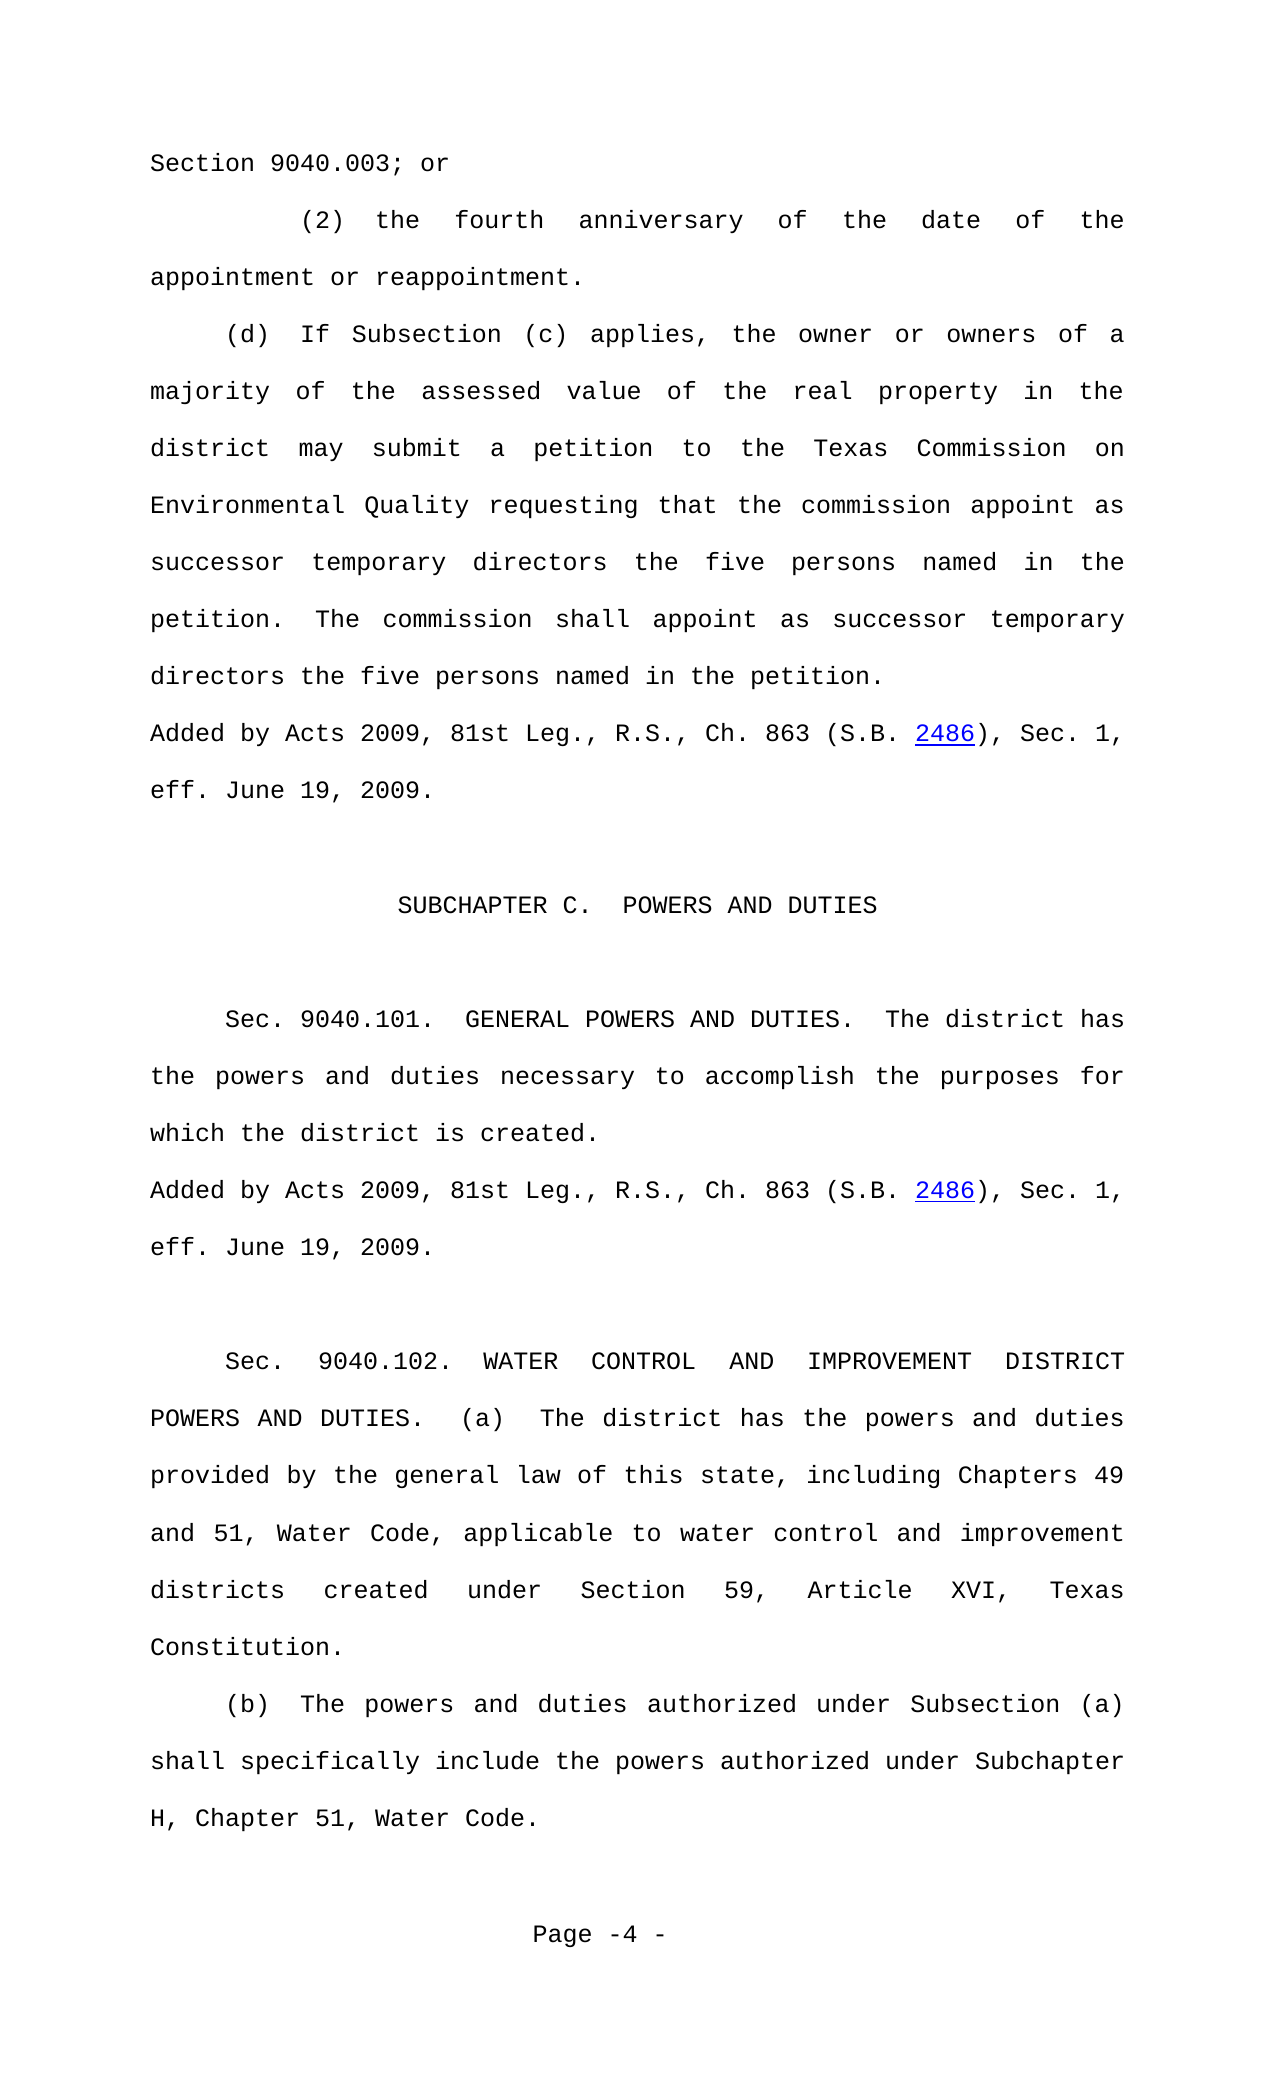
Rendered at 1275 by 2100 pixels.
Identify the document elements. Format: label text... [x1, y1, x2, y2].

text SUBCHAPTER C. POWERS AND DUTIES [150, 892, 1125, 921]
text (d) If Subsection (c) applies, the owner or owners of a majority of the assessed value of the real property in the district may submit a petition to the Texas Commission on Environmental Quality requesting that the commission appoint as successor temporary directors the five persons named in the petition. The commission shall appoint as successor temporary directors the five persons named in the petition. [150, 321, 1125, 692]
text Added by Acts 2009, 81st Leg., R.S., Ch. 863 (S.B. 2486), Sec. 1, eff. June 19, 2009. [150, 721, 1125, 806]
text Sec. 9040.102. WATER CONTROL AND IMPROVEMENT DISTRICT POWERS AND DUTIES. (a) The district has the powers and duties provided by the general law of this state, including Chapters 49 and 51, Water Code, applicable to water control and improvement districts created under Section 59, Article XVI, Texas Constitution. [150, 1349, 1125, 1663]
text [150, 150, 1125, 178]
text Added by Acts 2009, 81st Leg., R.S., Ch. 863 (S.B. 2486), Sec. 1, eff. June 19, 2009. [150, 1177, 1125, 1263]
text Sec. 9040.101. GENERAL POWERS AND DUTIES. The district has the powers and duties necessary to accomplish the purposes for which the district is created. [150, 1006, 1125, 1149]
text (2) the fourth anniversary of the date of the appointment or reappointment. [150, 207, 1125, 293]
text (b) The powers and duties authorized under Subsection (a) shall specifically include the powers authorized under Subchapter H, Chapter 51, Water Code. [150, 1691, 1125, 1834]
